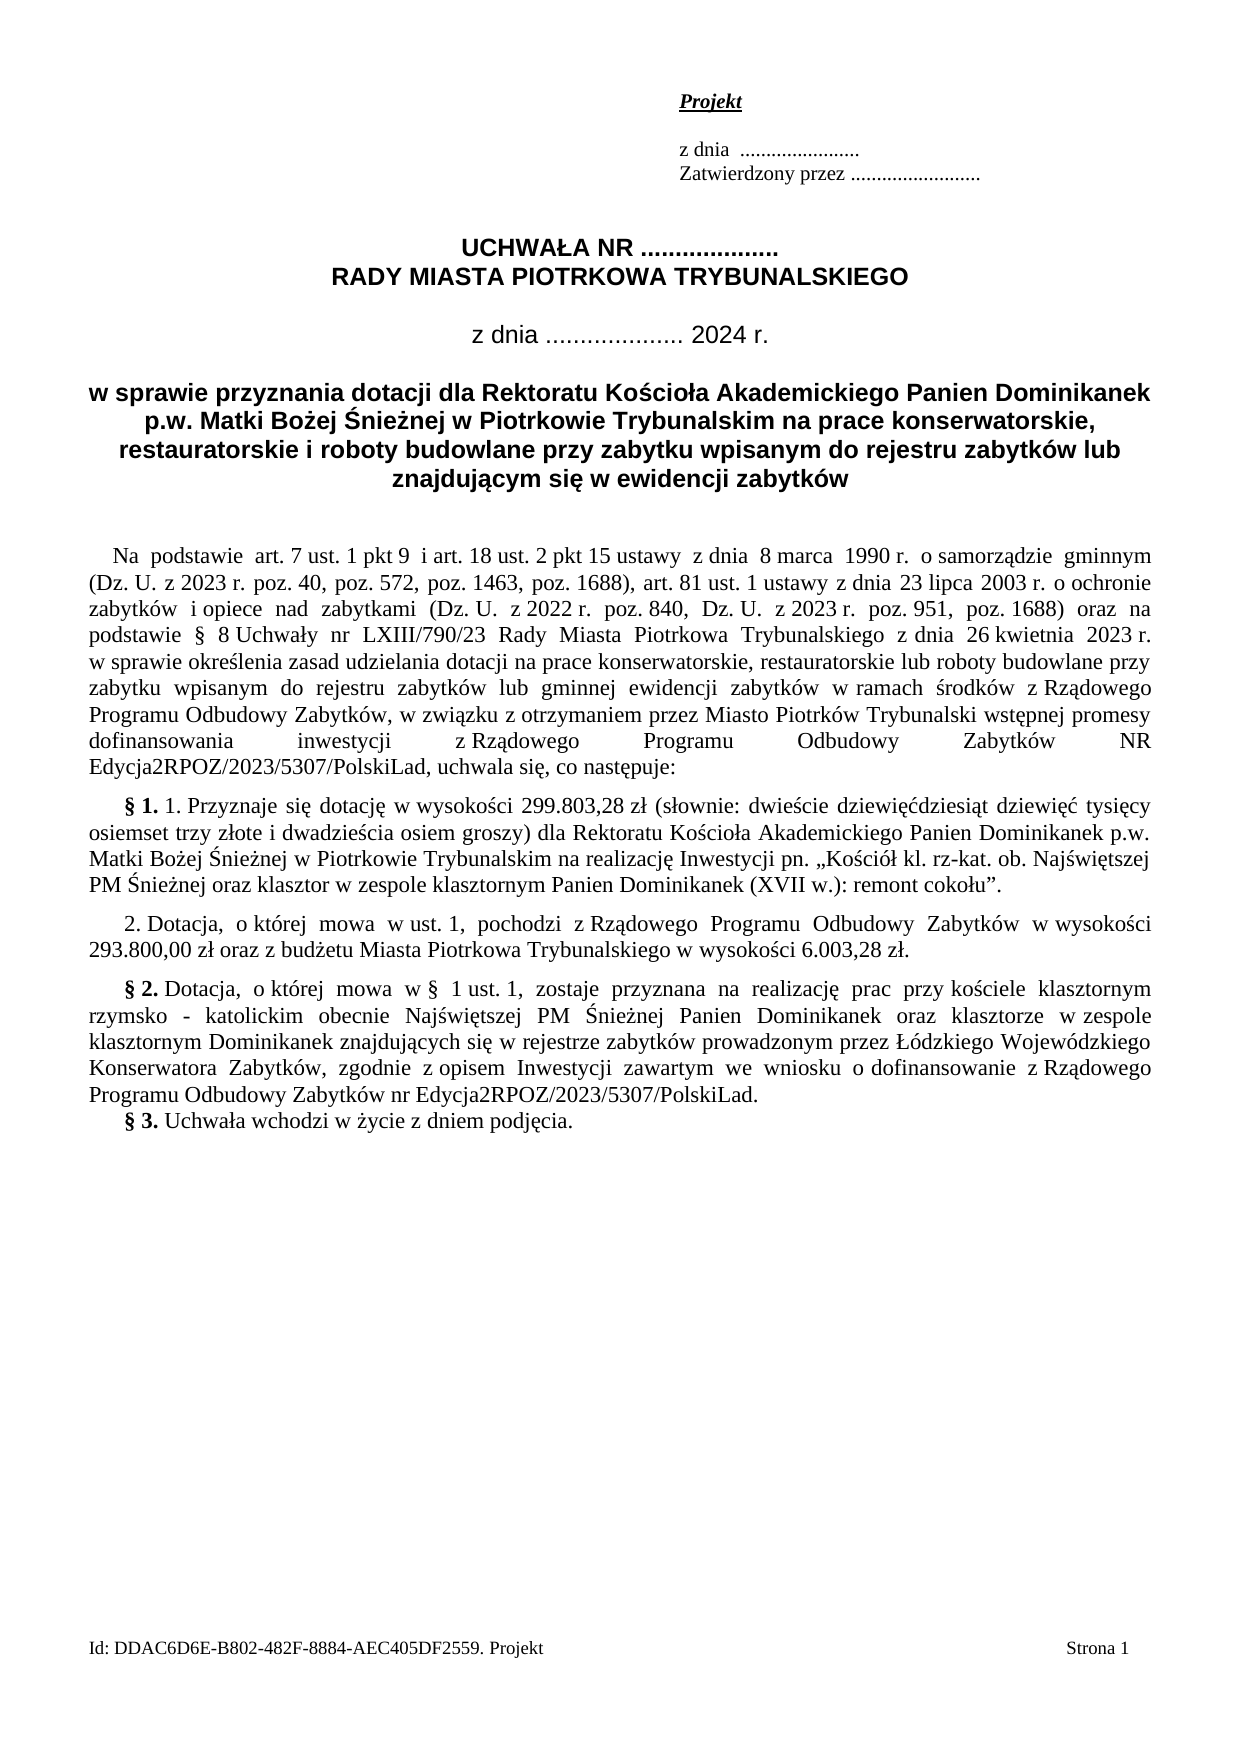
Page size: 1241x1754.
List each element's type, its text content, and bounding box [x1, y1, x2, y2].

text § 3. Uchwała wchodzi w życie z dniem podjęcia. [88, 1107, 1152, 1133]
text z dnia .................... 2024 r. [88, 319, 1152, 348]
text § 1. 1. Przyznaje się dotację w wysokości 299.803,28 zł (słownie: dwieście dziewięćdziesiąt dziewięć tysięcy osiemset trzy złote i dwadzieścia osiem groszy) dla Rektoratu Kościoła Akademickiego Panien Dominikanek p.w. Matki Bożej Śnieżnej w Piotrkowie Trybunalskim na realizację Inwestycji pn. „Kościół kl. rz-kat. ob. Najświętszej PM Śnieżnej oraz klasztor w zespole klasztornym Panien Dominikanek (XVII w.): remont cokołu”. [88, 792, 1152, 898]
text z dnia ....................... Zatwierdzony przez ......................... [679, 137, 1152, 185]
text Uchwała Nr .................... Rady Miasta Piotrkowa Trybunalskiego [88, 233, 1152, 290]
text Na podstawie art. 7 ust. 1 pkt 9 i art. 18 ust. 2 pkt 15 ustawy z dnia 8 marca 1990 r. o samorządzie gminnym (Dz. U. z 2023 r. poz. 40, poz. 572, poz. 1463, poz. 1688), art. 81 ust. 1 ustawy z dnia 23 lipca 2003 r. o ochronie zabytków i opiece nad zabytkami (Dz. U. z 2022 r. poz. 840, Dz. U. z 2023 r. poz. 951, poz. 1688) oraz na podstawie § 8 Uchwały nr LXIII/790/23 Rady Miasta Piotrkowa Trybunalskiego z dnia 26 kwietnia 2023 r. w sprawie określenia zasad udzielania dotacji na prace konserwatorskie, restauratorskie lub roboty budowlane przy zabytku wpisanym do rejestru zabytków lub gminnej ewidencji zabytków w ramach środków z Rządowego Programu Odbudowy Zabytków, w związku z otrzymaniem przez Miasto Piotrków Trybunalski wstępnej promesy dofinansowania inwestycji z Rządowego Programu Odbudowy Zabytków NR Edycja2RPOZ/2023/5307/PolskiLad, uchwala się, co następuje: [88, 542, 1152, 780]
text § 2. Dotacja, o której mowa w § 1 ust. 1, zostaje przyznana na realizację prac przy kościele klasztornym rzymsko - katolickim obecnie Najświętszej PM Śnieżnej Panien Dominikanek oraz klasztorze w zespole klasztornym Dominikanek znajdujących się w rejestrze zabytków prowadzonym przez Łódzkiego Wojewódzkiego Konserwatora Zabytków, zgodnie z opisem Inwestycji zawartym we wniosku o dofinansowanie z Rządowego Programu Odbudowy Zabytków nr Edycja2RPOZ/2023/5307/PolskiLad. [88, 975, 1152, 1107]
text w sprawie przyznania dotacji dla Rektoratu Kościoła Akademickiego Panien Dominikanek p.w. Matki Bożej Śnieżnej w Piotrkowie Trybunalskim na prace konserwatorskie, restauratorskie i roboty budowlane przy zabytku wpisanym do rejestru zabytków lub znajdującym się w ewidencji zabytków [88, 377, 1152, 492]
text 2. Dotacja, o której mowa w ust. 1, pochodzi z Rządowego Programu Odbudowy Zabytków w wysokości 293.800,00 zł oraz z budżetu Miasta Piotrkowa Trybunalskiego w wysokości 6.003,28 zł. [88, 910, 1152, 963]
text Projekt [679, 88, 1152, 113]
